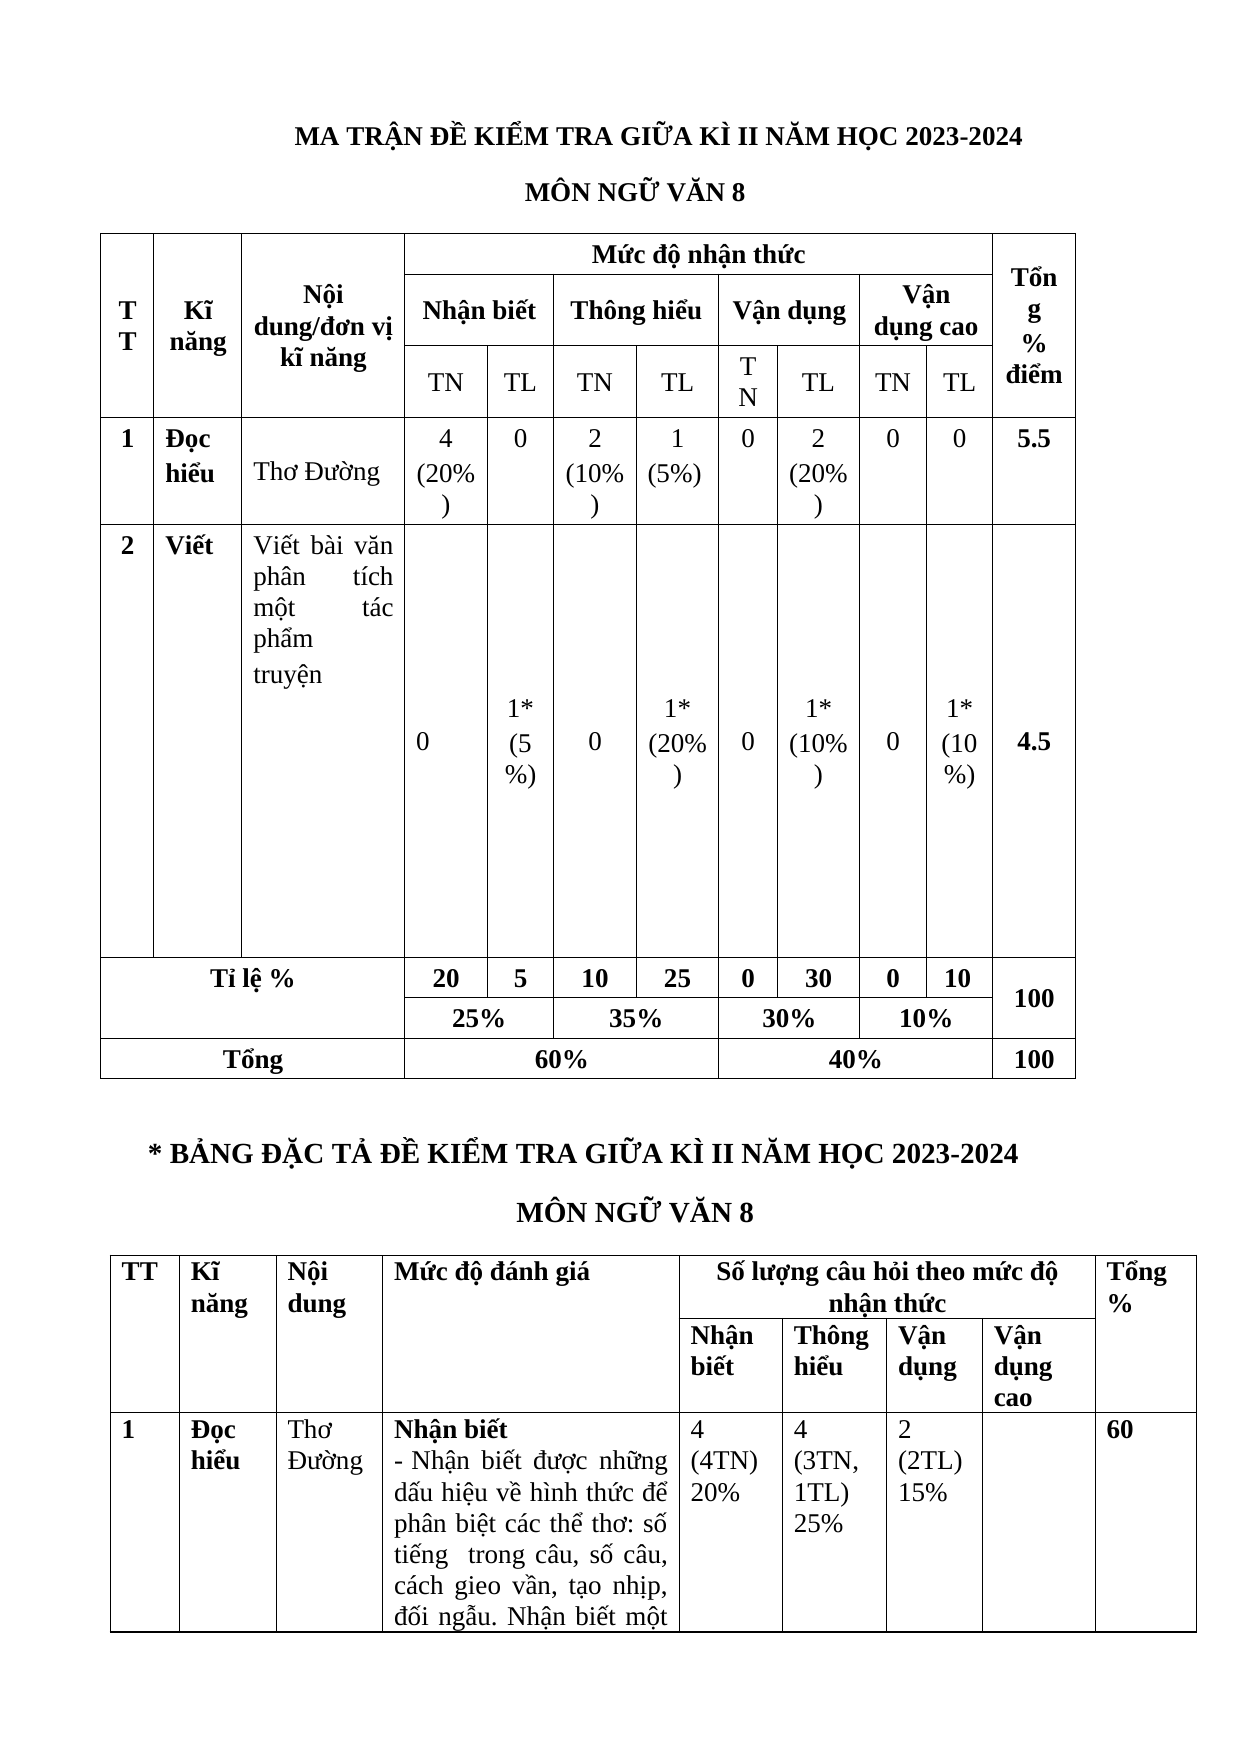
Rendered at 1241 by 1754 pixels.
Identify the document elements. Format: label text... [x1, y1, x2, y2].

table_cell Thông hiểu [554, 275, 718, 345]
table_cell TL [637, 346, 718, 417]
table_cell [983, 1413, 1095, 1631]
table_cell 0 [719, 958, 777, 997]
table_cell 0 [554, 525, 636, 957]
table_cell 1 (5%) [637, 418, 718, 524]
table_cell 25 [637, 958, 718, 997]
table_cell 1 [111, 1413, 179, 1631]
table_cell 0 [927, 418, 992, 524]
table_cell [383, 1413, 679, 1631]
table_header Số lượng câu hỏi theo mức độ nhận thức [680, 1256, 1095, 1318]
table_cell TN [860, 346, 926, 417]
text MÔN NGỮ VĂN 8 [148, 176, 1122, 207]
table_cell 4 (3TN, 1TL) 25% [783, 1413, 886, 1631]
table_cell TL [488, 346, 553, 417]
text MA TRẬN ĐỀ KIỂM TRA GIỮA KÌ II NĂM HỌC 2023-2024 [148, 120, 1122, 151]
table_cell 2 (2TL) 15% [887, 1413, 982, 1631]
table_cell 0 [719, 418, 777, 524]
table_header Tổng % [1096, 1256, 1196, 1412]
table_cell 60 [1096, 1413, 1196, 1631]
table_cell 5.5 [993, 418, 1075, 524]
table_cell 30% [719, 998, 859, 1038]
table_cell Đọc hiểu [154, 418, 241, 524]
table_header Kĩ năng [180, 1256, 276, 1412]
table_cell 1* (10%) [927, 525, 992, 957]
table_cell Nhận biết [680, 1319, 782, 1412]
table_cell 30 [778, 958, 859, 997]
table_cell TN [405, 346, 487, 417]
table_cell 1* (20%) [637, 525, 718, 957]
table_cell 1* (10%) [778, 525, 859, 957]
table_cell Vận dụng [887, 1319, 982, 1412]
table_cell Thơ Đường [277, 1413, 382, 1631]
table_header Mức độ nhận thức [405, 234, 992, 273]
table_header TT [111, 1256, 179, 1412]
table_cell 100 [993, 1039, 1075, 1078]
table_cell 0 [860, 418, 926, 524]
table_cell 4 (4TN) 20% [680, 1413, 782, 1631]
table_cell Viết bài văn phân tích một tác phẩm truyện [242, 525, 404, 957]
table_header Kĩ năng [154, 234, 241, 417]
table_cell Thơ Đường [242, 418, 404, 524]
table_cell Thông hiểu [783, 1319, 886, 1412]
table_header Mức độ đánh giá [383, 1256, 679, 1412]
table_cell Tổng [101, 1039, 404, 1078]
table_cell 25% [405, 998, 553, 1038]
table_cell 4 (20%) [405, 418, 487, 524]
table_cell 0 [719, 525, 777, 957]
table_cell 0 [860, 958, 926, 997]
table_header TT [101, 234, 153, 417]
table_cell Tỉ lệ % [101, 958, 404, 1038]
table_cell 100 [993, 958, 1075, 1038]
table_cell TL [778, 346, 859, 417]
table_cell Vận dụng [719, 275, 859, 345]
table_cell 4.5 [993, 525, 1075, 957]
text MÔN NGỮ VĂN 8 [148, 1195, 1122, 1229]
table_header Nội dung [277, 1256, 382, 1412]
table_cell TL [927, 346, 992, 417]
table_cell 10 [927, 958, 992, 997]
table_cell 60% [405, 1039, 718, 1078]
table_cell Đọc hiểu [180, 1413, 276, 1631]
table_cell Vận dụng cao [860, 275, 992, 345]
table_cell 0 [860, 525, 926, 957]
table_cell 5 [488, 958, 553, 997]
table_cell 2 (20%) [778, 418, 859, 524]
table_cell 10% [860, 998, 992, 1038]
table_cell 0 [405, 525, 487, 957]
table_cell Nhận biết [405, 275, 553, 345]
table_cell 1* (5%) [488, 525, 553, 957]
table_cell 35% [554, 998, 718, 1038]
table_cell 2 (10%) [554, 418, 636, 524]
table_cell 20 [405, 958, 487, 997]
table_cell 1 [101, 418, 153, 524]
table_header Nội dung/đơn vị kĩ năng [242, 234, 404, 417]
table_cell 0 [488, 418, 553, 524]
table_cell TN [719, 346, 777, 417]
table_cell 2 [101, 525, 153, 957]
table_cell Vận dụng cao [983, 1319, 1095, 1412]
table_cell 10 [554, 958, 636, 997]
table_header Tổng % điểm [993, 234, 1075, 417]
table_cell 40% [719, 1039, 992, 1078]
table_cell TN [554, 346, 636, 417]
text * BẢNG ĐẶC TẢ ĐỀ KIỂM TRA GIỮA KÌ II NĂM HỌC 2023-2024 [148, 1136, 1122, 1169]
table_cell Viết [154, 525, 241, 957]
